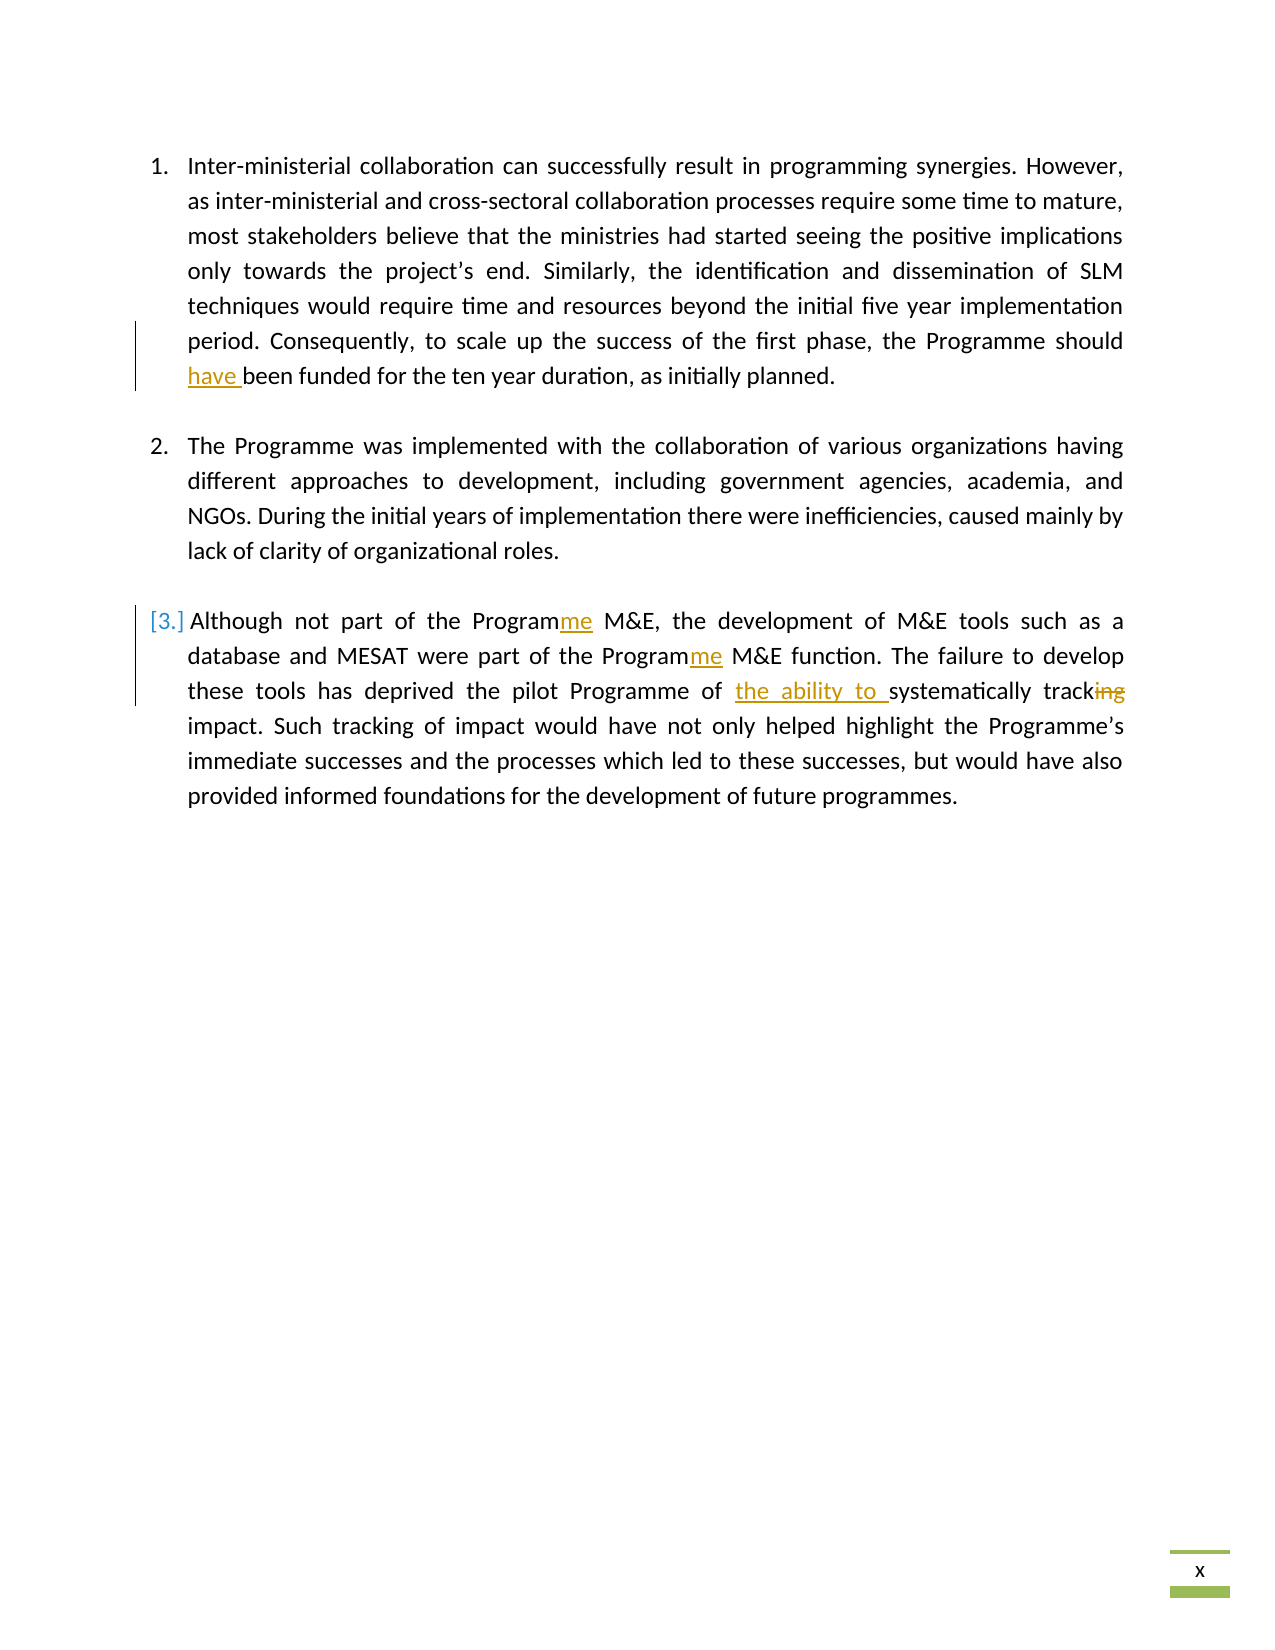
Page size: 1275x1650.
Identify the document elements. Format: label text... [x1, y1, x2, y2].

list Although not part of the Program M&E, the development of M&E tools such as a database and MESAT were part of the Program M&E function. The failure to develop these tools has deprived the pilot Programme of systematically track impact. Such tracking of impact would have not only helped highlight the Programme’s immediate successes and the processes which led to these successes, but would have also provided informed foundations for the development of future programmes. [150, 605, 1125, 811]
list Inter-ministerial collaboration can successfully result in programming synergies. However, as inter-ministerial and cross-sectoral collaboration processes require some time to mature, most stakeholders believe that the ministries had started seeing the positive implications only towards the project’s end. Similarly, the identification and dissemination of SLM techniques would require time and resources beyond the initial five year implementation period. Consequently, to scale up the success of the first phase, the Programme should been funded for the ten year duration, as initially planned. [150, 150, 1125, 391]
list The Programme was implemented with the collaboration of various organizations having different approaches to development, including government agencies, academia, and NGOs. During the initial years of implementation there were inefficiencies, caused mainly by lack of clarity of organizational roles. [150, 430, 1125, 566]
